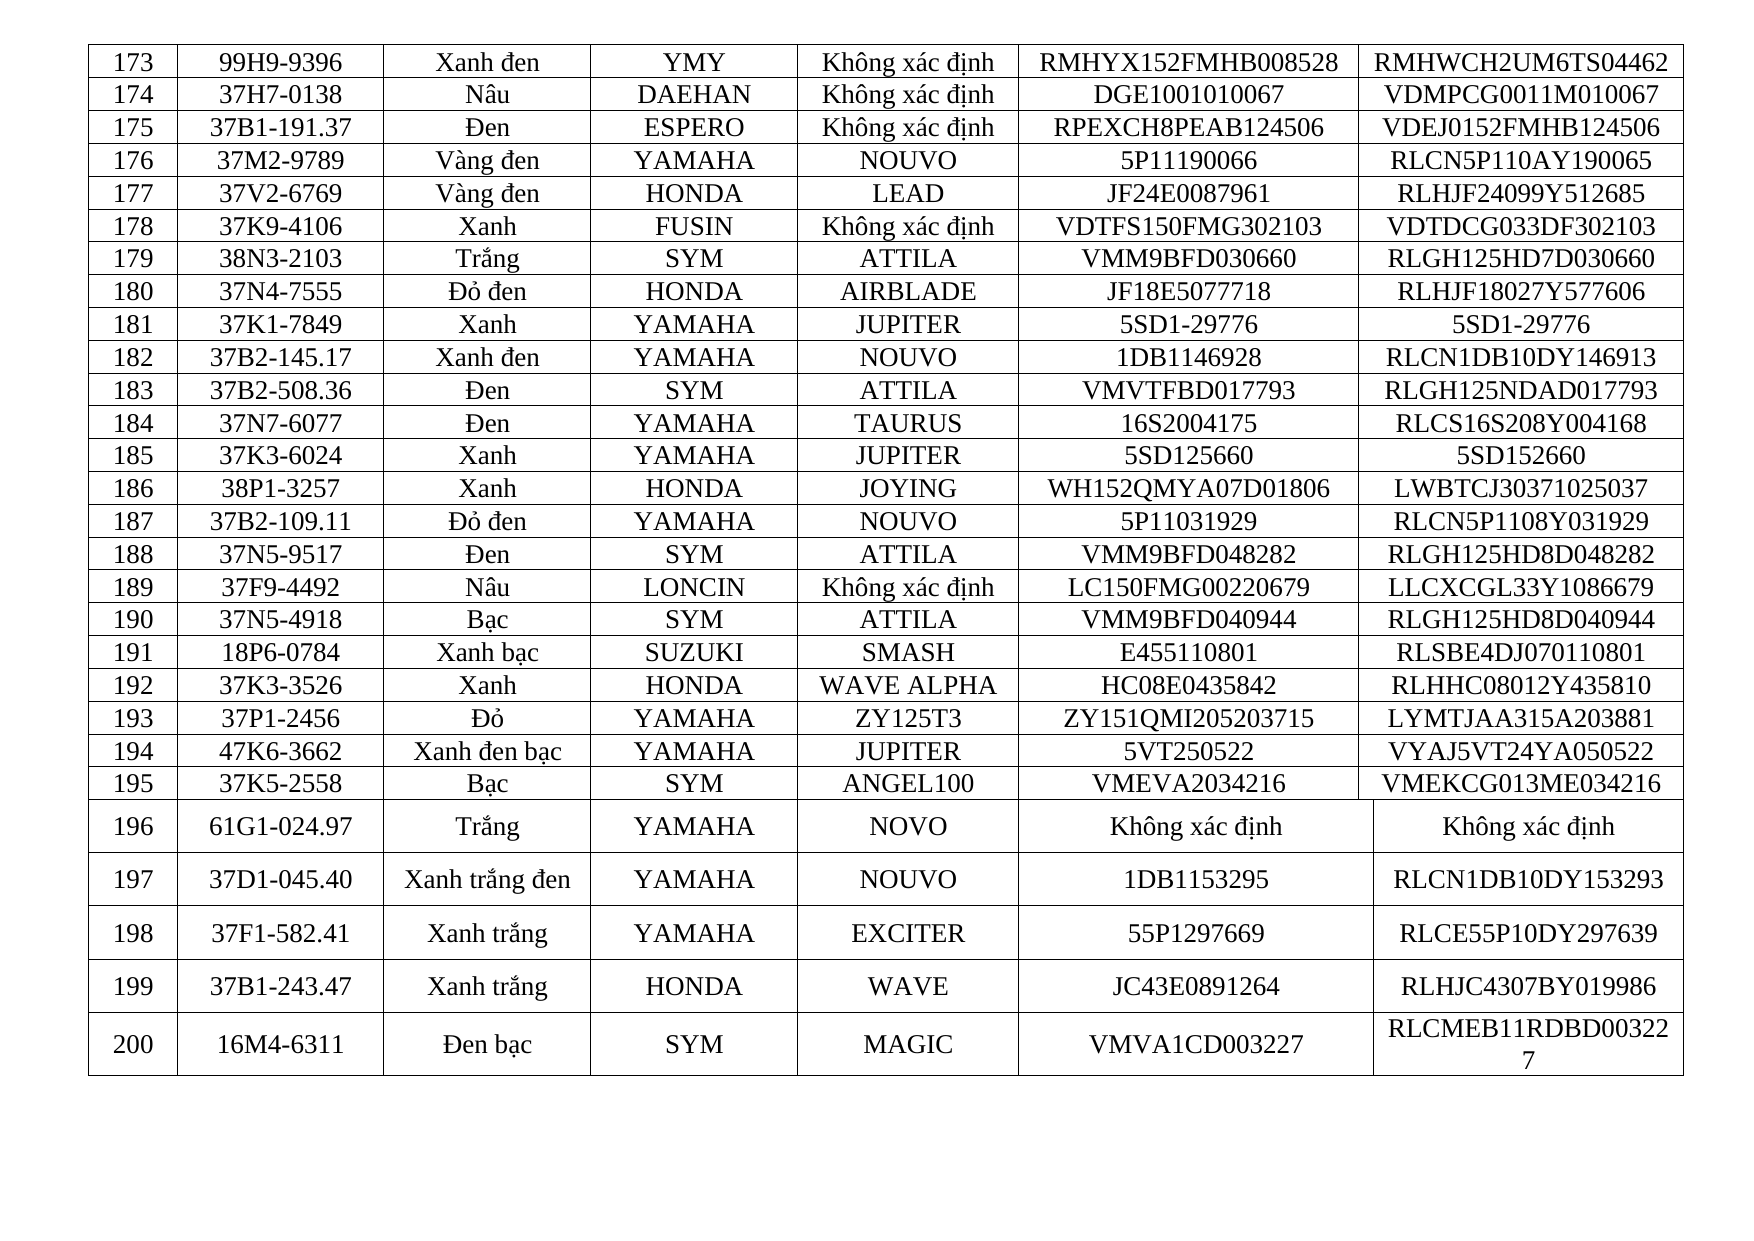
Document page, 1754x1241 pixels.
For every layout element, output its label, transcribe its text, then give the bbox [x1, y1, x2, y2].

table_cell Xanh trắng [384, 906, 590, 958]
table_cell 198 [89, 906, 177, 958]
table_cell 37P1-2456 [178, 702, 383, 733]
table_cell Đen bạc [384, 1013, 590, 1075]
table_cell RLGH125HD8D048282 [1359, 538, 1683, 569]
table_cell ATTILA [798, 538, 1018, 569]
table_cell LLCXCGL33Y1086679 [1359, 570, 1683, 602]
table_cell 5SD125660 [1019, 439, 1358, 471]
table_cell VDEJ0152FMHB124506 [1359, 111, 1683, 143]
table_cell 38P1-3257 [178, 472, 383, 504]
table_cell 180 [89, 275, 177, 307]
table_cell SYM [591, 538, 797, 569]
table_cell Đỏ [384, 702, 590, 733]
table_cell Trắng [384, 800, 590, 852]
table_cell 184 [89, 406, 177, 438]
table_cell Không xác định [798, 570, 1018, 602]
table_cell 188 [89, 538, 177, 569]
table_cell Xanh [384, 669, 590, 701]
table_cell E455110801 [1019, 636, 1358, 668]
table_cell 55P1297669 [1019, 906, 1373, 958]
table_cell 194 [89, 735, 177, 766]
table_cell 199 [89, 960, 177, 1012]
table_cell 37D1-045.40 [178, 853, 383, 905]
table_cell HONDA [591, 177, 797, 208]
table_cell DAEHAN [591, 78, 797, 110]
table_cell 1DB1153295 [1019, 853, 1373, 905]
table_cell 37B1-243.47 [178, 960, 383, 1012]
table_cell AIRBLADE [798, 275, 1018, 307]
table_cell LEAD [798, 177, 1018, 208]
table_cell ANGEL100 [798, 767, 1018, 799]
table_cell 176 [89, 144, 177, 176]
table_cell Vàng đen [384, 144, 590, 176]
table_cell 178 [89, 210, 177, 241]
table_cell 181 [89, 308, 177, 340]
table_cell SYM [591, 374, 797, 405]
table_cell RLCN1DB10DY153293 [1374, 853, 1683, 905]
table_cell Không xác định [798, 78, 1018, 110]
table_cell 5P11190066 [1019, 144, 1358, 176]
table_cell YAMAHA [591, 800, 797, 852]
table_cell TAURUS [798, 406, 1018, 438]
table_cell Bạc [384, 603, 590, 635]
table_cell 37K3-6024 [178, 439, 383, 471]
table_cell 182 [89, 341, 177, 372]
table_cell SUZUKI [591, 636, 797, 668]
table_cell 193 [89, 702, 177, 733]
table_cell NOUVO [798, 853, 1018, 905]
table_cell VDMPCG0011M010067 [1359, 78, 1683, 110]
table_cell 177 [89, 177, 177, 208]
table_cell Nâu [384, 78, 590, 110]
table_cell HC08E0435842 [1019, 669, 1358, 701]
table_cell VMEVA2034216 [1019, 767, 1358, 799]
table_cell RLGH125NDAD017793 [1359, 374, 1683, 405]
table_cell YAMAHA [591, 702, 797, 733]
table_cell 5VT250522 [1019, 735, 1358, 766]
table_cell 37B2-109.11 [178, 505, 383, 537]
table_cell 174 [89, 78, 177, 110]
table_cell 197 [89, 853, 177, 905]
table_cell YAMAHA [591, 906, 797, 958]
table_cell 179 [89, 242, 177, 274]
table_cell SYM [591, 1013, 797, 1075]
table_cell 16M4-6311 [178, 1013, 383, 1075]
table_cell 61G1-024.97 [178, 800, 383, 852]
table_cell 5P11031929 [1019, 505, 1358, 537]
table_cell JC43E0891264 [1019, 960, 1373, 1012]
table_cell YAMAHA [591, 341, 797, 372]
table_cell 37K5-2558 [178, 767, 383, 799]
table_cell 99H9-9396 [178, 45, 383, 77]
table_cell LONCIN [591, 570, 797, 602]
table_cell Xanh [384, 439, 590, 471]
table_cell Nâu [384, 570, 590, 602]
table_cell WH152QMYA07D01806 [1019, 472, 1358, 504]
table_cell 37H7-0138 [178, 78, 383, 110]
table_cell JF24E0087961 [1019, 177, 1358, 208]
table_cell Không xác định [1019, 800, 1373, 852]
table_cell RMHWCH2UM6TS04462 [1359, 45, 1683, 77]
table_cell 173 [89, 45, 177, 77]
table_cell YAMAHA [591, 144, 797, 176]
table_cell Xanh [384, 308, 590, 340]
table_cell RLCN5P110AY190065 [1359, 144, 1683, 176]
table_cell 1DB1146928 [1019, 341, 1358, 372]
table_cell 195 [89, 767, 177, 799]
table_cell VMVTFBD017793 [1019, 374, 1358, 405]
table_cell 37B2-508.36 [178, 374, 383, 405]
table_cell 183 [89, 374, 177, 405]
table_cell Không xác định [798, 45, 1018, 77]
table_cell Đỏ đen [384, 275, 590, 307]
table_cell RLCE55P10DY297639 [1374, 906, 1683, 958]
table_cell Xanh trắng [384, 960, 590, 1012]
table_cell FUSIN [591, 210, 797, 241]
table_cell 37F9-4492 [178, 570, 383, 602]
table_cell RMHYX152FMHB008528 [1019, 45, 1358, 77]
table_cell Xanh [384, 210, 590, 241]
table_cell VMM9BFD048282 [1019, 538, 1358, 569]
table_cell HONDA [591, 669, 797, 701]
table_cell 47K6-3662 [178, 735, 383, 766]
table_cell RLSBE4DJ070110801 [1359, 636, 1683, 668]
table_cell ESPERO [591, 111, 797, 143]
table_cell Đen [384, 538, 590, 569]
table_cell Xanh [384, 472, 590, 504]
table_cell Xanh đen [384, 341, 590, 372]
table_cell RLHJF24099Y512685 [1359, 177, 1683, 208]
table_cell HONDA [591, 472, 797, 504]
table_cell 37K1-7849 [178, 308, 383, 340]
table_cell RPEXCH8PEAB124506 [1019, 111, 1358, 143]
table_cell RLGH125HD8D040944 [1359, 603, 1683, 635]
table_cell 185 [89, 439, 177, 471]
table_cell YAMAHA [591, 439, 797, 471]
table_cell 191 [89, 636, 177, 668]
table_cell VDTFS150FMG302103 [1019, 210, 1358, 241]
table_cell Xanh trắng đen [384, 853, 590, 905]
table_cell 37B1-191.37 [178, 111, 383, 143]
table_cell Bạc [384, 767, 590, 799]
table_cell VDTDCG033DF302103 [1359, 210, 1683, 241]
table_cell 37F1-582.41 [178, 906, 383, 958]
table_cell SMASH [798, 636, 1018, 668]
table_cell HONDA [591, 960, 797, 1012]
table_cell 37N5-4918 [178, 603, 383, 635]
table_cell 37V2-6769 [178, 177, 383, 208]
table_cell NOUVO [798, 505, 1018, 537]
table_cell RLCMEB11RDBD003227 [1374, 1013, 1683, 1075]
table_cell Xanh đen [384, 45, 590, 77]
table_cell Đen [384, 374, 590, 405]
table_cell RLHJF18027Y577606 [1359, 275, 1683, 307]
table_cell 5SD1-29776 [1359, 308, 1683, 340]
table_cell Đen [384, 406, 590, 438]
table_cell 5SD1-29776 [1019, 308, 1358, 340]
table_cell 37M2-9789 [178, 144, 383, 176]
table_cell Xanh đen bạc [384, 735, 590, 766]
table_cell JF18E5077718 [1019, 275, 1358, 307]
table_cell 16S2004175 [1019, 406, 1358, 438]
table_cell VMEKCG013ME034216 [1359, 767, 1683, 799]
table_cell 37K9-4106 [178, 210, 383, 241]
table_cell Không xác định [798, 111, 1018, 143]
table_cell 37N4-7555 [178, 275, 383, 307]
table_cell Không xác định [1374, 800, 1683, 852]
table_cell SYM [591, 242, 797, 274]
table_cell LC150FMG00220679 [1019, 570, 1358, 602]
table_cell ZY125T3 [798, 702, 1018, 733]
table_cell Không xác định [798, 210, 1018, 241]
table_cell Đen [384, 111, 590, 143]
table_cell 37N5-9517 [178, 538, 383, 569]
table_cell JUPITER [798, 308, 1018, 340]
table_cell VMM9BFD030660 [1019, 242, 1358, 274]
table_cell VMM9BFD040944 [1019, 603, 1358, 635]
table_cell JUPITER [798, 439, 1018, 471]
table_cell NOUVO [798, 144, 1018, 176]
table_cell SYM [591, 603, 797, 635]
table_cell NOVO [798, 800, 1018, 852]
table_cell LYMTJAA315A203881 [1359, 702, 1683, 733]
table_cell DGE1001010067 [1019, 78, 1358, 110]
table_cell ATTILA [798, 374, 1018, 405]
table_cell 196 [89, 800, 177, 852]
table_cell YMY [591, 45, 797, 77]
table_cell 175 [89, 111, 177, 143]
table_cell VYAJ5VT24YA050522 [1359, 735, 1683, 766]
table_cell 37K3-3526 [178, 669, 383, 701]
table_cell EXCITER [798, 906, 1018, 958]
table_cell 192 [89, 669, 177, 701]
table_cell Đỏ đen [384, 505, 590, 537]
table_cell JOYING [798, 472, 1018, 504]
table_cell RLHJC4307BY019986 [1374, 960, 1683, 1012]
table_cell SYM [591, 767, 797, 799]
table_cell VMVA1CD003227 [1019, 1013, 1373, 1075]
table_cell RLCN1DB10DY146913 [1359, 341, 1683, 372]
table_cell 187 [89, 505, 177, 537]
table_cell WAVE ALPHA [798, 669, 1018, 701]
table_cell YAMAHA [591, 853, 797, 905]
table_cell 38N3-2103 [178, 242, 383, 274]
table_cell MAGIC [798, 1013, 1018, 1075]
table_cell Trắng [384, 242, 590, 274]
table_cell 186 [89, 472, 177, 504]
table_cell JUPITER [798, 735, 1018, 766]
table_cell LWBTCJ30371025037 [1359, 472, 1683, 504]
table_cell ATTILA [798, 242, 1018, 274]
table_cell RLCN5P1108Y031929 [1359, 505, 1683, 537]
table_cell RLHHC08012Y435810 [1359, 669, 1683, 701]
table_cell NOUVO [798, 341, 1018, 372]
table_cell YAMAHA [591, 505, 797, 537]
table_cell WAVE [798, 960, 1018, 1012]
table_cell 18P6-0784 [178, 636, 383, 668]
table_cell YAMAHA [591, 308, 797, 340]
table_cell 5SD152660 [1359, 439, 1683, 471]
table_cell 189 [89, 570, 177, 602]
table_cell ATTILA [798, 603, 1018, 635]
table_cell Xanh bạc [384, 636, 590, 668]
table_cell Vàng đen [384, 177, 590, 208]
table_cell 37B2-145.17 [178, 341, 383, 372]
table_cell 190 [89, 603, 177, 635]
table_cell YAMAHA [591, 406, 797, 438]
table_cell 37N7-6077 [178, 406, 383, 438]
table_cell 200 [89, 1013, 177, 1075]
table_cell YAMAHA [591, 735, 797, 766]
table_cell ZY151QMI205203715 [1019, 702, 1358, 733]
table_cell RLCS16S208Y004168 [1359, 406, 1683, 438]
table_cell HONDA [591, 275, 797, 307]
table_cell RLGH125HD7D030660 [1359, 242, 1683, 274]
